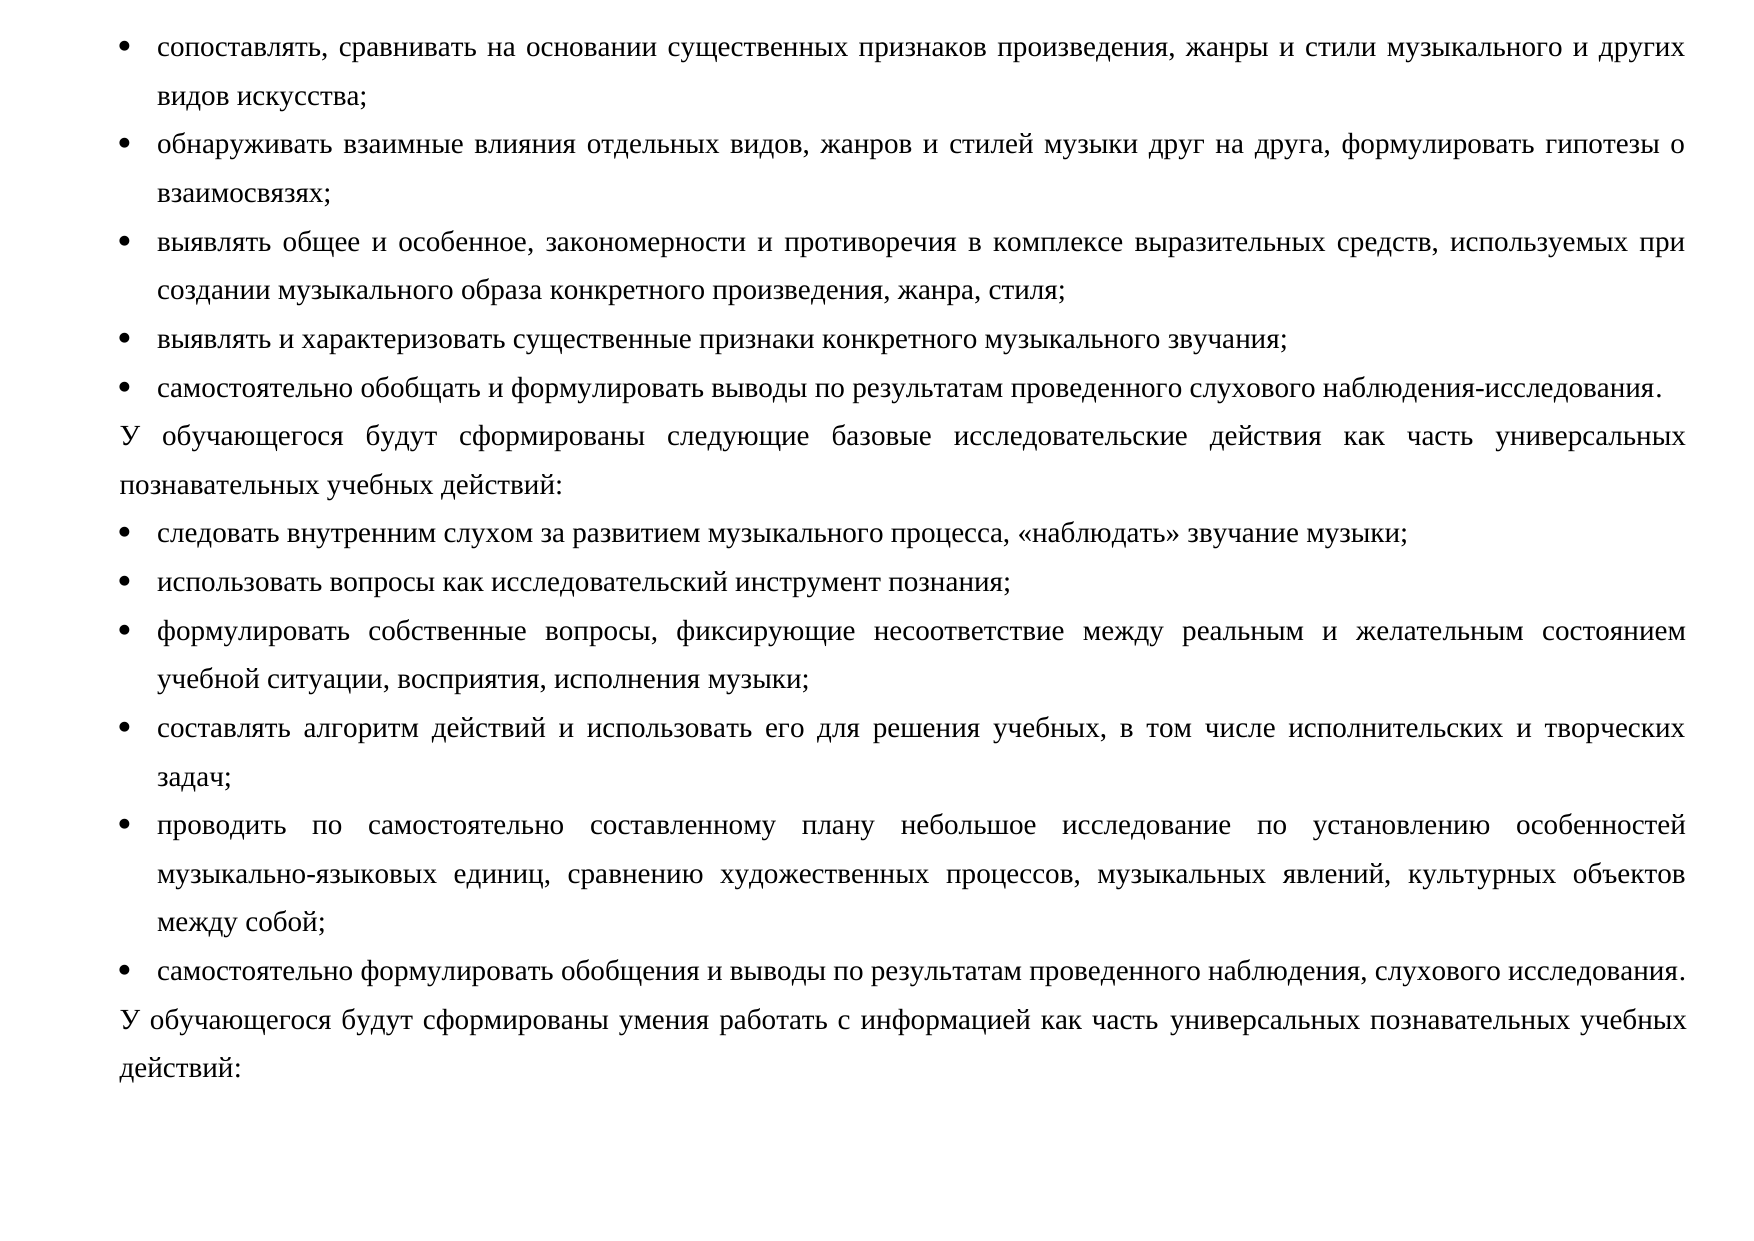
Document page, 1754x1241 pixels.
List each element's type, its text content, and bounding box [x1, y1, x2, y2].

list выявлять общее и особенное, закономерности и противоречия в комплексе выразительных средств, используемых при создании музыкального образа конкретного произведения, жанра, стиля; [119, 224, 1687, 306]
list сопоставлять, сравнивать на основании существенных признаков произведения, жанры и стили музыкального и других видов искусства; [119, 29, 1687, 112]
list самостоятельно обобщать и формулировать выводы по результатам проведенного слухового наблюдения-исследования. [119, 370, 1687, 403]
list выявлять и характеризовать существенные признаки конкретного музыкального звучания; [119, 321, 1687, 354]
list использовать вопросы как исследовательский инструмент познания; [119, 564, 1687, 598]
list следовать внутренним слухом за развитием музыкального процесса, «наблюдать» звучание музыки; [119, 516, 1687, 549]
text У обучающегося будут сформированы умения работать с информацией как часть универсальных познавательных учебных действий: [119, 1002, 1687, 1084]
list составлять алгоритм действий и использовать его для решения учебных, в том числе исполнительских и творческих задач; [119, 710, 1687, 792]
list обнаруживать взаимные влияния отдельных видов, жанров и стилей музыки друг на друга, формулировать гипотезы о взаимосвязях; [119, 127, 1687, 209]
list самостоятельно формулировать обобщения и выводы по результатам проведенного наблюдения, слухового исследования. [119, 953, 1687, 987]
list формулировать собственные вопросы, фиксирующие несоответствие между реальным и желательным состоянием учебной ситуации, восприятия, исполнения музыки; [119, 613, 1687, 695]
text У обучающегося будут сформированы следующие базовые исследовательские действия как часть универсальных познавательных учебных действий: [119, 418, 1687, 501]
list проводить по самостоятельно составленному плану небольшое исследование по установлению особенностей музыкально-языковых единиц, сравнению художественных процессов, музыкальных явлений, культурных объектов между собой; [119, 807, 1687, 938]
